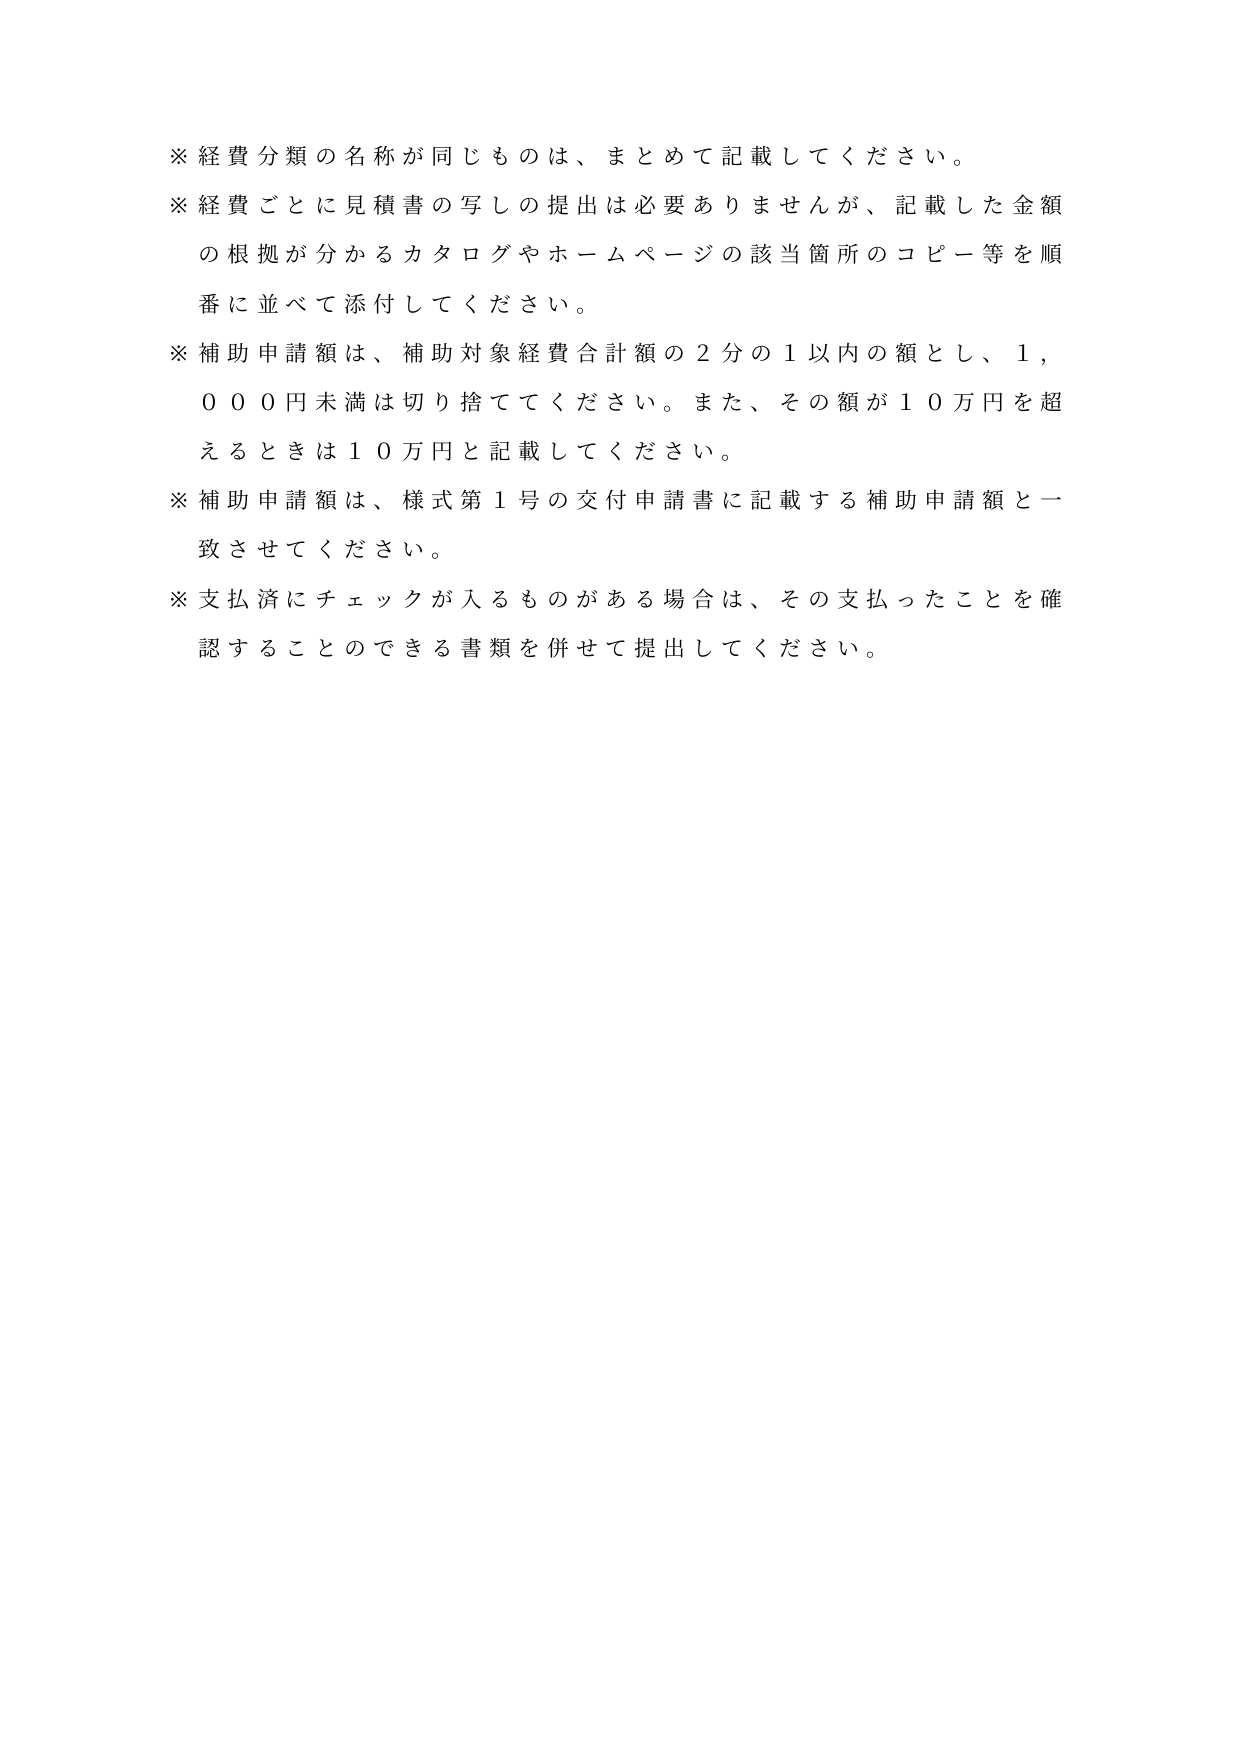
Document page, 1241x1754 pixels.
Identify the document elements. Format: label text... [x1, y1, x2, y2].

text ※補助申請額は、様式第１号の交付申請書に記載する補助申請額と一致させてください。 [169, 475, 1071, 573]
text ※経費ごとに見積書の写しの提出は必要ありませんが、記載した金額の根拠が分かるカタログやホームページの該当箇所のコピー等を順番に並べて添付してください。 [169, 180, 1071, 327]
text ※支払済にチェックが入るものがある場合は、その支払ったことを確認することのできる書類を併せて提出してください。 [169, 573, 1071, 671]
text ※補助申請額は、補助対象経費合計額の２分の１以内の額とし、１，０００円未満は切り捨ててください。また、その額が１０万円を超えるときは１０万円と記載してください。 [169, 327, 1071, 475]
text ※経費分類の名称が同じものは、まとめて記載してください。 [169, 131, 1071, 180]
